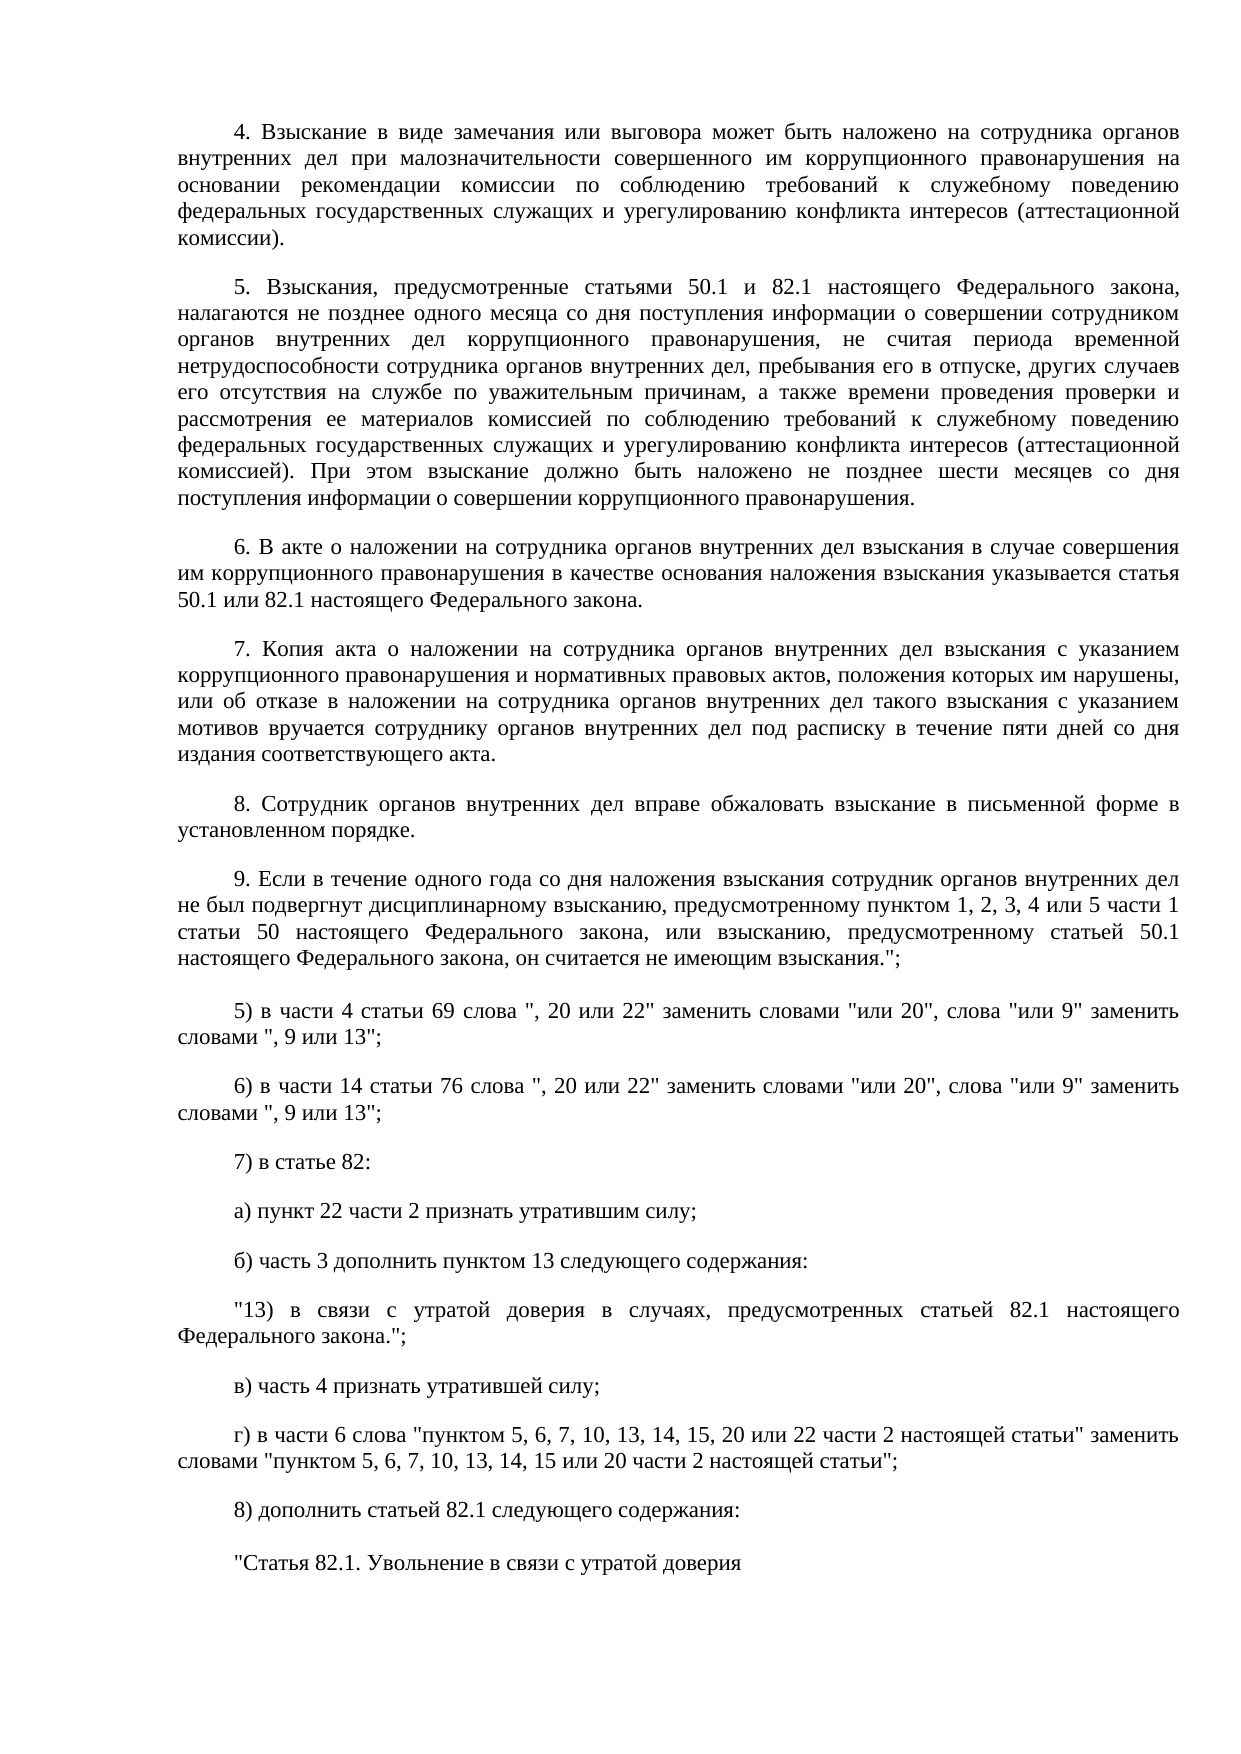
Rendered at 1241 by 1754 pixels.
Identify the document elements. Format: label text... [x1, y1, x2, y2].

text 5) в части 4 статьи 69 слова ", 20 или 22" заменить словами "или 20", слова "или 9" заменить словами ", 9 или 13"; [177, 997, 1181, 1050]
text 8. Сотрудник органов внутренних дел вправе обжаловать взыскание в письменной форме в установленном порядке. [177, 789, 1181, 842]
text 9. Если в течение одного года со дня наложения взыскания сотрудник органов внутренних дел не был подвергнут дисциплинарному взысканию, предусмотренному пунктом 1, 2, 3, 4 или 5 части 1 статьи 50 настоящего Федерального закона, или взысканию, предусмотренному статьей 50.1 настоящего Федерального закона, он считается не имеющим взыскания."; [177, 865, 1181, 971]
text 6. В акте о наложении на сотрудника органов внутренних дел взыскания в случае совершения им коррупционного правонарушения в качестве основания наложения взыскания указывается статья 50.1 или 82.1 настоящего Федерального закона. [177, 533, 1181, 612]
text г) в части 6 слова "пунктом 5, 6, 7, 10, 13, 14, 15, 20 или 22 части 2 настоящей статьи" заменить словами "пунктом 5, 6, 7, 10, 13, 14, 15 или 20 части 2 настоящей статьи"; [177, 1421, 1181, 1474]
text "Статья 82.1. Увольнение в связи с утратой доверия [177, 1549, 1181, 1576]
text 5. Взыскания, предусмотренные статьями 50.1 и 82.1 настоящего Федерального закона, налагаются не позднее одного месяца со дня поступления информации о совершении сотрудником органов внутренних дел коррупционного правонарушения, не считая периода временной нетрудоспособности сотрудника органов внутренних дел, пребывания его в отпуске, других случаев его отсутствия на службе по уважительным причинам, а также времени проведения проверки и рассмотрения ее материалов комиссией по соблюдению требований к служебному поведению федеральных государственных служащих и урегулированию конфликта интересов (аттестационной комиссией). При этом взыскание должно быть наложено не позднее шести месяцев со дня поступления информации о совершении коррупционного правонарушения. [177, 273, 1181, 510]
text 7) в статье 82: [177, 1148, 1181, 1174]
text в) часть 4 признать утратившей силу; [177, 1372, 1181, 1398]
text "13) в связи с утратой доверия в случаях, предусмотренных статьей 82.1 настоящего Федерального закона."; [177, 1296, 1181, 1349]
text б) часть 3 дополнить пунктом 13 следующего содержания: [177, 1247, 1181, 1273]
text а) пункт 22 части 2 признать утратившим силу; [177, 1197, 1181, 1224]
text 8) дополнить статьей 82.1 следующего содержания: [177, 1497, 1181, 1523]
text 6) в части 14 статьи 76 слова ", 20 или 22" заменить словами "или 20", слова "или 9" заменить словами ", 9 или 13"; [177, 1073, 1181, 1125]
text 7. Копия акта о наложении на сотрудника органов внутренних дел взыскания с указанием коррупционного правонарушения и нормативных правовых актов, положения которых им нарушены, или об отказе в наложении на сотрудника органов внутренних дел такого взыскания с указанием мотивов вручается сотруднику органов внутренних дел под расписку в течение пяти дней со дня издания соответствующего акта. [177, 635, 1181, 767]
text 4. Взыскание в виде замечания или выговора может быть наложено на сотрудника органов внутренних дел при малозначительности совершенного им коррупционного правонарушения на основании рекомендации комиссии по соблюдению требований к служебному поведению федеральных государственных служащих и урегулированию конфликта интересов (аттестационной комиссии). [177, 118, 1181, 250]
